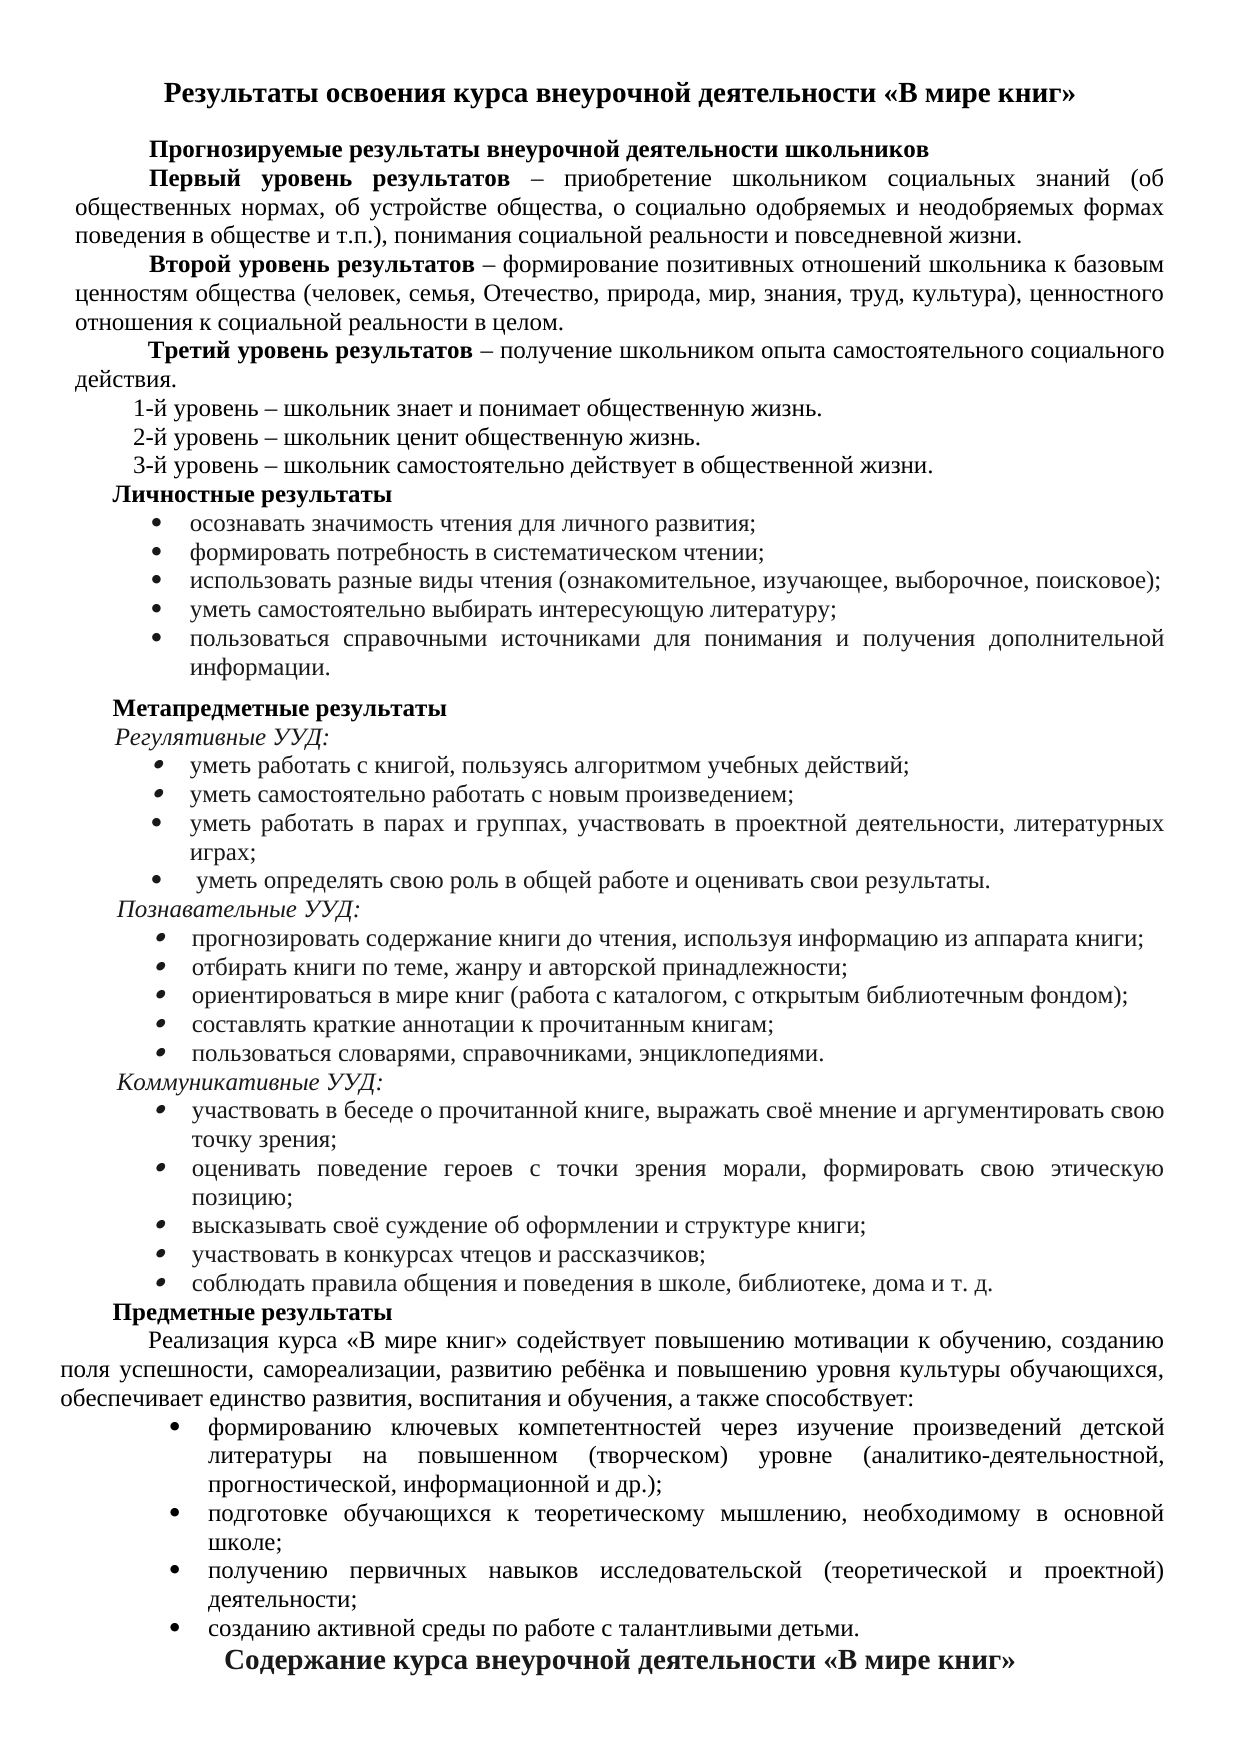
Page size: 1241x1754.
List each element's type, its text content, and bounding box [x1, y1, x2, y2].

text 3-й уровень – школьник самостоятельно действует в общественной жизни. [60, 451, 1165, 479]
list составлять краткие аннотации к прочитанным книгам; [154, 1009, 1165, 1038]
text Познавательные УУД: [117, 894, 1165, 923]
list ориентироваться в мире книг (работа с каталогом, с открытым библиотечным фондом); [154, 981, 1165, 1009]
text Результаты освоения курса внеурочной деятельности «В мире книг» [75, 75, 1165, 108]
list соблюдать правила общения и поведения в школе, библиотеке, дома и т. д. [154, 1268, 1165, 1297]
list использовать разные виды чтения (ознакомительное, изучающее, выборочное, поисковое); [152, 566, 1165, 594]
list уметь работать в парах и группах, участвовать в проектной деятельности, литературных играх; [152, 808, 1165, 866]
text Личностные результаты [75, 479, 1165, 508]
list пользоваться справочными источниками для понимания и получения дополнительной информации. [152, 623, 1165, 681]
list пользоваться словарями, справочниками, энциклопедиями. [154, 1038, 1165, 1067]
list участвовать в беседе о прочитанной книге, выражать своё мнение и аргументировать свою точку зрения; [154, 1096, 1165, 1153]
text Первый уровень результатов – приобретение школьником социальных знаний (об общественных нормах, об устройстве общества, о социально одобряемых и неодобряемых формах поведения в обществе и т.п.), понимания социальной реальности и повседневной жизни. [75, 163, 1165, 249]
list получению первичных навыков исследовательской (теоретической и проектной) деятельности; [170, 1556, 1165, 1613]
list подготовке обучающихся к теоретическому мышлению, необходимому в основной школе; [170, 1498, 1165, 1556]
list прогнозировать содержание книги до чтения, используя информацию из аппарата книги; [154, 923, 1165, 952]
text Метапредметные результаты [75, 693, 1165, 722]
list уметь самостоятельно работать с новым произведением; [152, 779, 1165, 808]
text Третий уровень результатов – получение школьником опыта самостоятельного социального действия. [75, 336, 1165, 393]
text 1-й уровень – школьник знает и понимает общественную жизнь. [60, 393, 1165, 422]
text 2-й уровень – школьник ценит общественную жизнь. [60, 422, 1165, 451]
list уметь определять свою роль в общей работе и оценивать свои результаты. [152, 866, 1165, 894]
list участвовать в конкурсах чтецов и рассказчиков; [154, 1239, 1165, 1268]
list осознавать значимость чтения для личного развития; [152, 508, 1165, 537]
list созданию активной среды по работе с талантливыми детьми. [170, 1613, 1165, 1642]
list уметь работать с книгой, пользуясь алгоритмом учебных действий; [152, 751, 1165, 779]
list оценивать поведение героев с точки зрения морали, формировать свою этическую позицию; [154, 1153, 1165, 1211]
list формированию ключевых компетентностей через изучение произведений детской литературы на повышенном (творческом) уровне (аналитико-деятельностной, прогностической, информационной и др.); [170, 1412, 1165, 1498]
list высказывать своё суждение об оформлении и структуре книги; [154, 1211, 1165, 1239]
text Регулятивные УУД: [114, 722, 1165, 751]
list уметь самостоятельно выбирать интересующую литературу; [152, 594, 1165, 623]
text Коммуникативные УУД: [117, 1067, 1165, 1096]
text Второй уровень результатов – формирование позитивных отношений школьника к базовым ценностям общества (человек, семья, Отечество, природа, мир, знания, труд, культура), ценностного отношения к социальной реальности в целом. [75, 249, 1165, 336]
text Предметные результаты [75, 1297, 1165, 1326]
list формировать потребность в систематическом чтении; [152, 537, 1165, 566]
text Содержание курса внеурочной деятельности «В мире книг» [75, 1642, 1165, 1675]
list отбирать книги по теме, жанру и авторской принадлежности; [154, 952, 1165, 981]
text Реализация курса «В мире книг» содействует повышению мотивации к обучению, созданию поля успешности, самореализации, развитию ребёнка и повышению уровня культуры обучающихся, обеспечивает единство развития, воспитания и обучения, а также способствует: [60, 1326, 1165, 1412]
text Прогнозируемые результаты внеурочной деятельности школьников [75, 134, 1165, 163]
